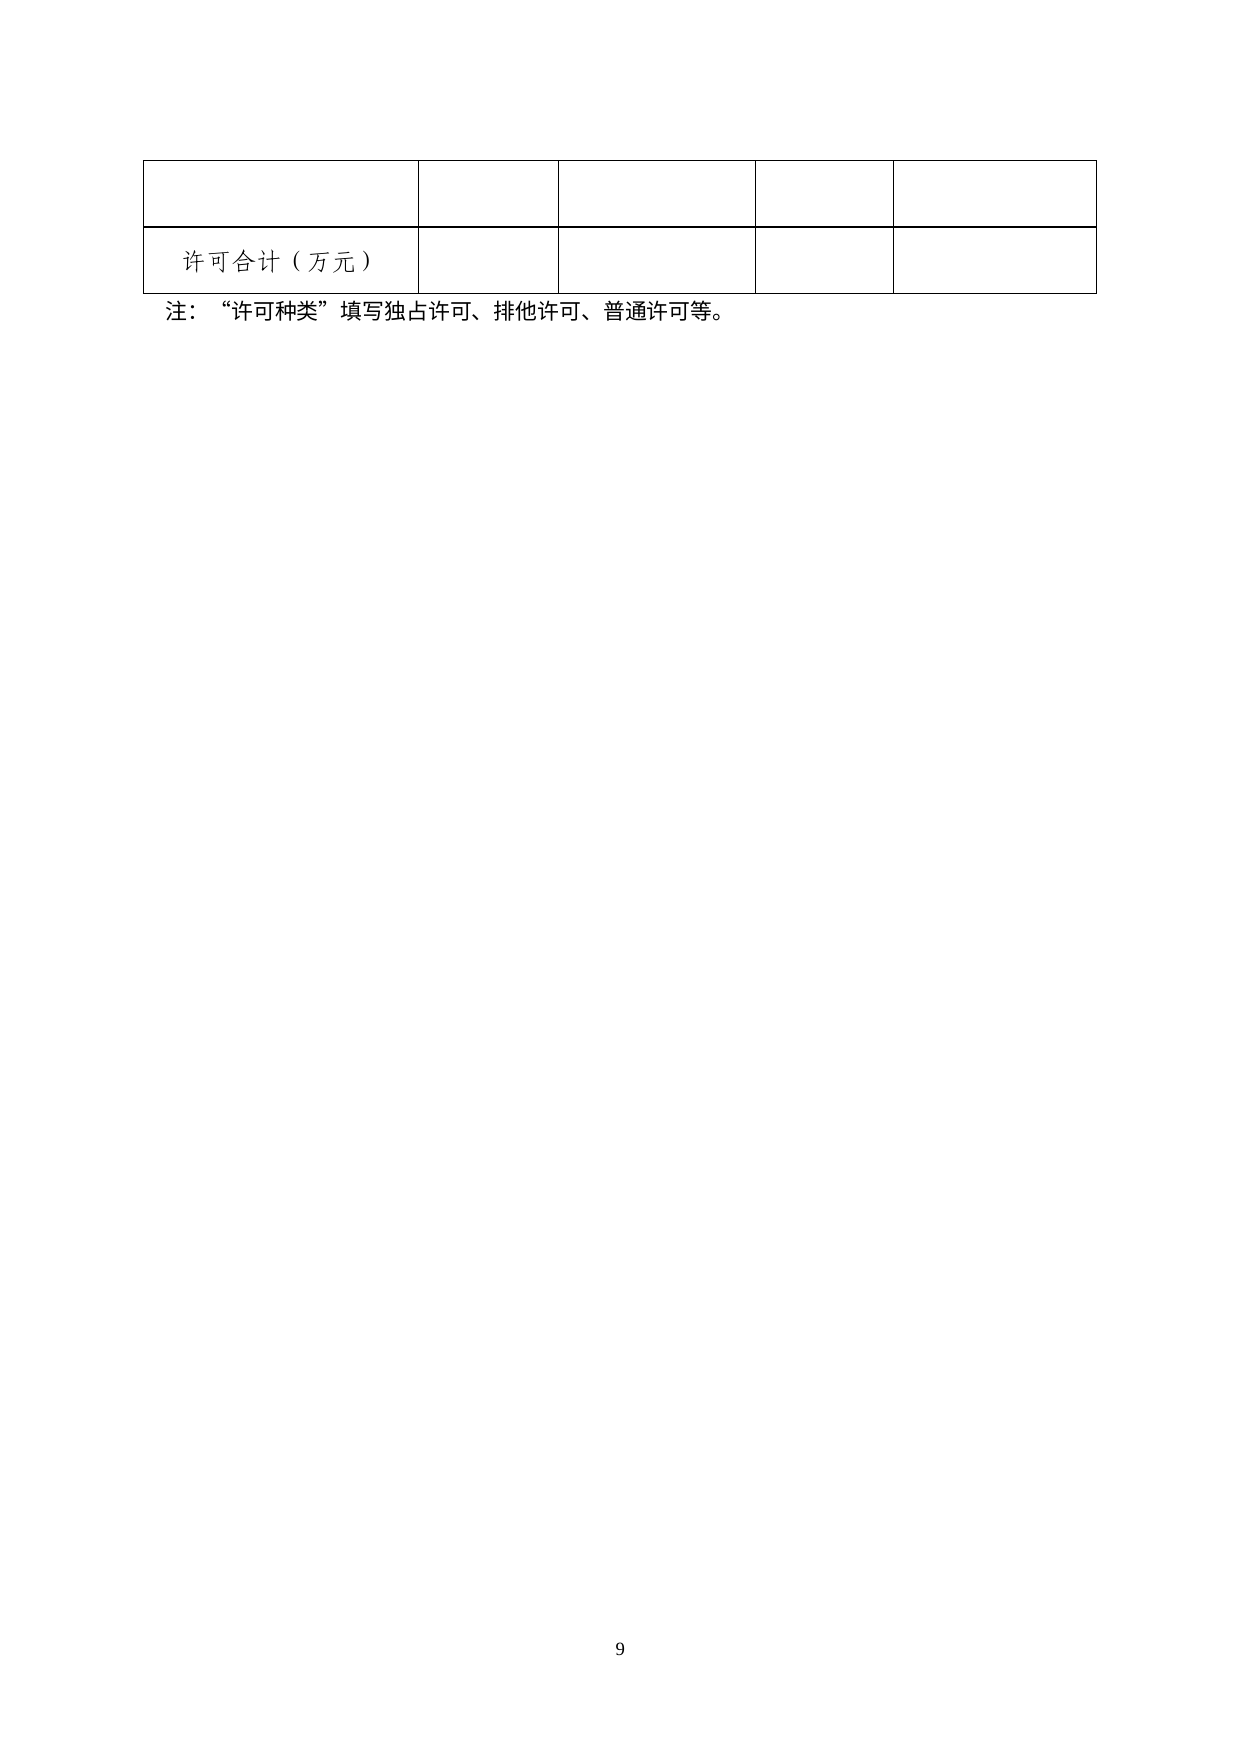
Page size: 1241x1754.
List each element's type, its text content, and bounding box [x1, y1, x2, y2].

table_cell [559, 161, 755, 226]
table_cell 许可合计（万元） [144, 228, 418, 292]
table_cell [894, 228, 1096, 292]
table_cell [756, 228, 893, 292]
table_cell [756, 161, 893, 226]
text 注：“许可种类”填写独占许可、排他许可、普通许可等。 [165, 294, 1075, 326]
table_cell [144, 161, 418, 226]
table_cell [419, 228, 558, 292]
table_cell [559, 228, 755, 292]
table_cell [894, 161, 1096, 226]
table_cell [419, 161, 558, 226]
